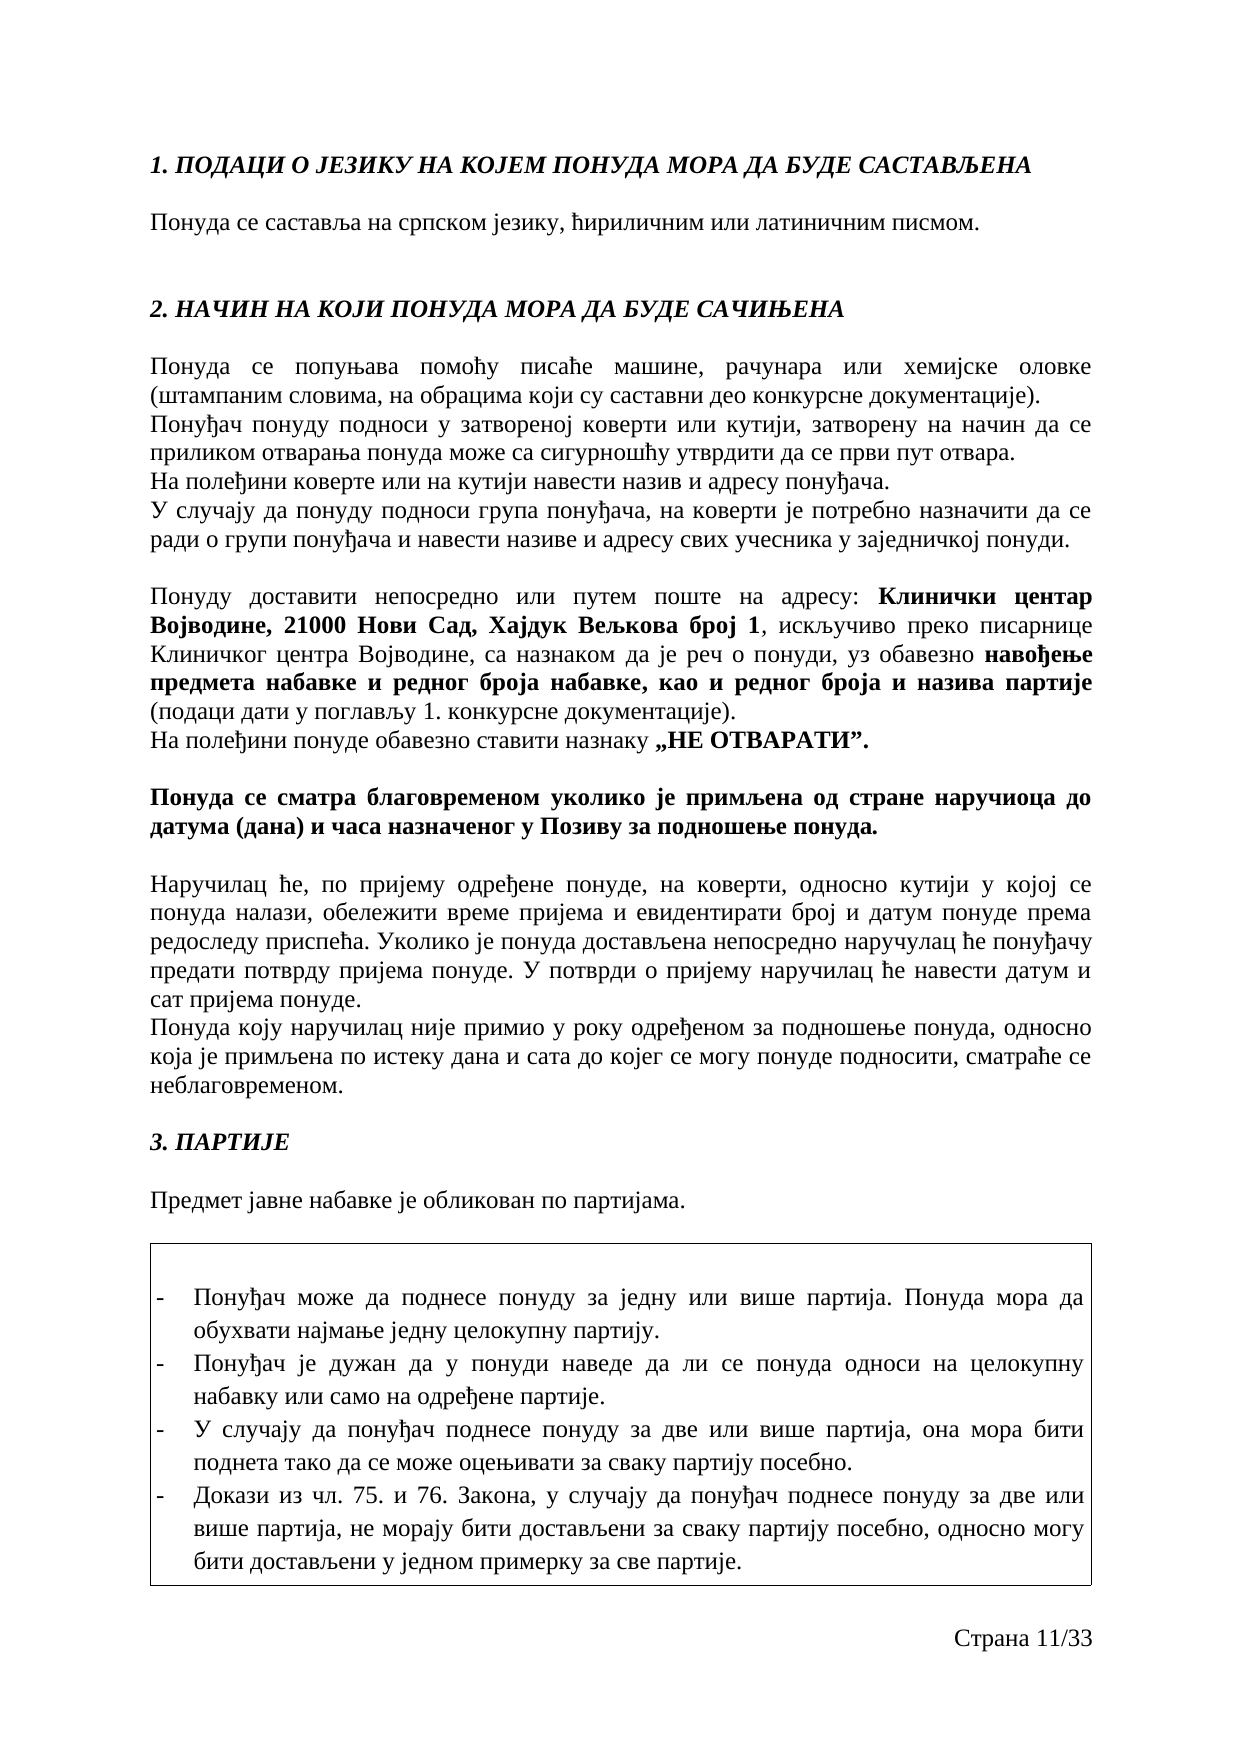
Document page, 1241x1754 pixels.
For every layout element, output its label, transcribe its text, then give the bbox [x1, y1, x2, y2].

text На полеђини коверте или на кутији навести назив и адресу понуђача. [150, 466, 1093, 495]
text Понуда се сматра благовременом уколико је примљена од стране наручиоца до датума (дана) и часа назначеног у Позиву за подношење понуда. [150, 782, 1093, 840]
text На полеђини понуде обавезно ставити назнаку „НЕ ОТВАРАТИ”. [150, 725, 1093, 754]
text Понуду доставити непосредно или путем поште на адресу: Клинички центар Војводине, 21000 Нови Сад, Хајдук Вељкова број 1, искључиво преко писарнице Клиничког центра Војводине, са назнаком да је реч о понуди, уз обавезно навођење предмета набавке и редног броја набавке, као и редног броја и назива партије (подаци дати у поглављу 1. конкурсне документације). [150, 581, 1093, 725]
text Предмет јавне набавке je обликован по партијама. [150, 1185, 1093, 1214]
text Понуђач понуду подноси у затвореној коверти или кутији, затворену на начин да се приликом отварања понуда може са сигурношћу утврдити да се први пут отвара. [150, 409, 1093, 466]
text Понуда се саставља на српском језику, ћириличним или латиничним писмом. [150, 207, 1093, 236]
text 3. ПАРТИЈЕ [150, 1127, 1093, 1156]
text У случају да понуду подноси група понуђача, на коверти је потребно назначити да се ради о групи понуђача и навести називе и адресу свих учесника у заједничкој понуди. [150, 495, 1093, 552]
table_header Понуђач може да поднесе понуду за једну или више партија. Понуда мора да обухвати најмање једну целокупну партију. Понуђач је дужан да у понуди наведе да ли се понуда односи на целокупну набавку или само на одређене партије. У случају да понуђач поднесе понуду за две или више партија, она мора бити поднета тако да се може оцењивати за сваку партију посебно. Докази из чл. 75. и 76. Закона, у случају да понуђач поднесе понуду за две или више партија, не морају бити достављени за сваку партију посебно, односно могу бити достављени у једном примерку за све партије. [151, 1244, 1091, 1585]
text Понуда коју наручилац није примио у року одређеном за подношење понуда, односно која је примљена по истеку дана и сата до којег се могу понуде подносити, сматраће се неблаговременом. [150, 1012, 1093, 1099]
text 2. НАЧИН НА КОЈИ ПОНУДА МОРА ДА БУДЕ САЧИЊЕНА [150, 294, 1093, 322]
text Понуда се попуњава помоћу писаће машине, рачунара или хемијске оловке (штампаним словима, на обрацима који су саставни део конкурсне документације). [150, 351, 1093, 409]
text Наручилац ће, по пријему одређене понуде, на коверти, односно кутији у којој се понуда налази, обележити време пријема и евидентирати број и датум понуде према редоследу приспећа. Уколико је понуда достављена непосредно наручулац ће понуђачу предати потврду пријема понуде. У потврди о пријему наручилац ће навести датум и сат пријема понуде. [150, 869, 1093, 1012]
text 1. ПОДАЦИ О ЈЕЗИКУ НА КОЈЕМ ПОНУДА МОРА ДА БУДЕ САСТАВЉЕНА [150, 150, 1093, 179]
